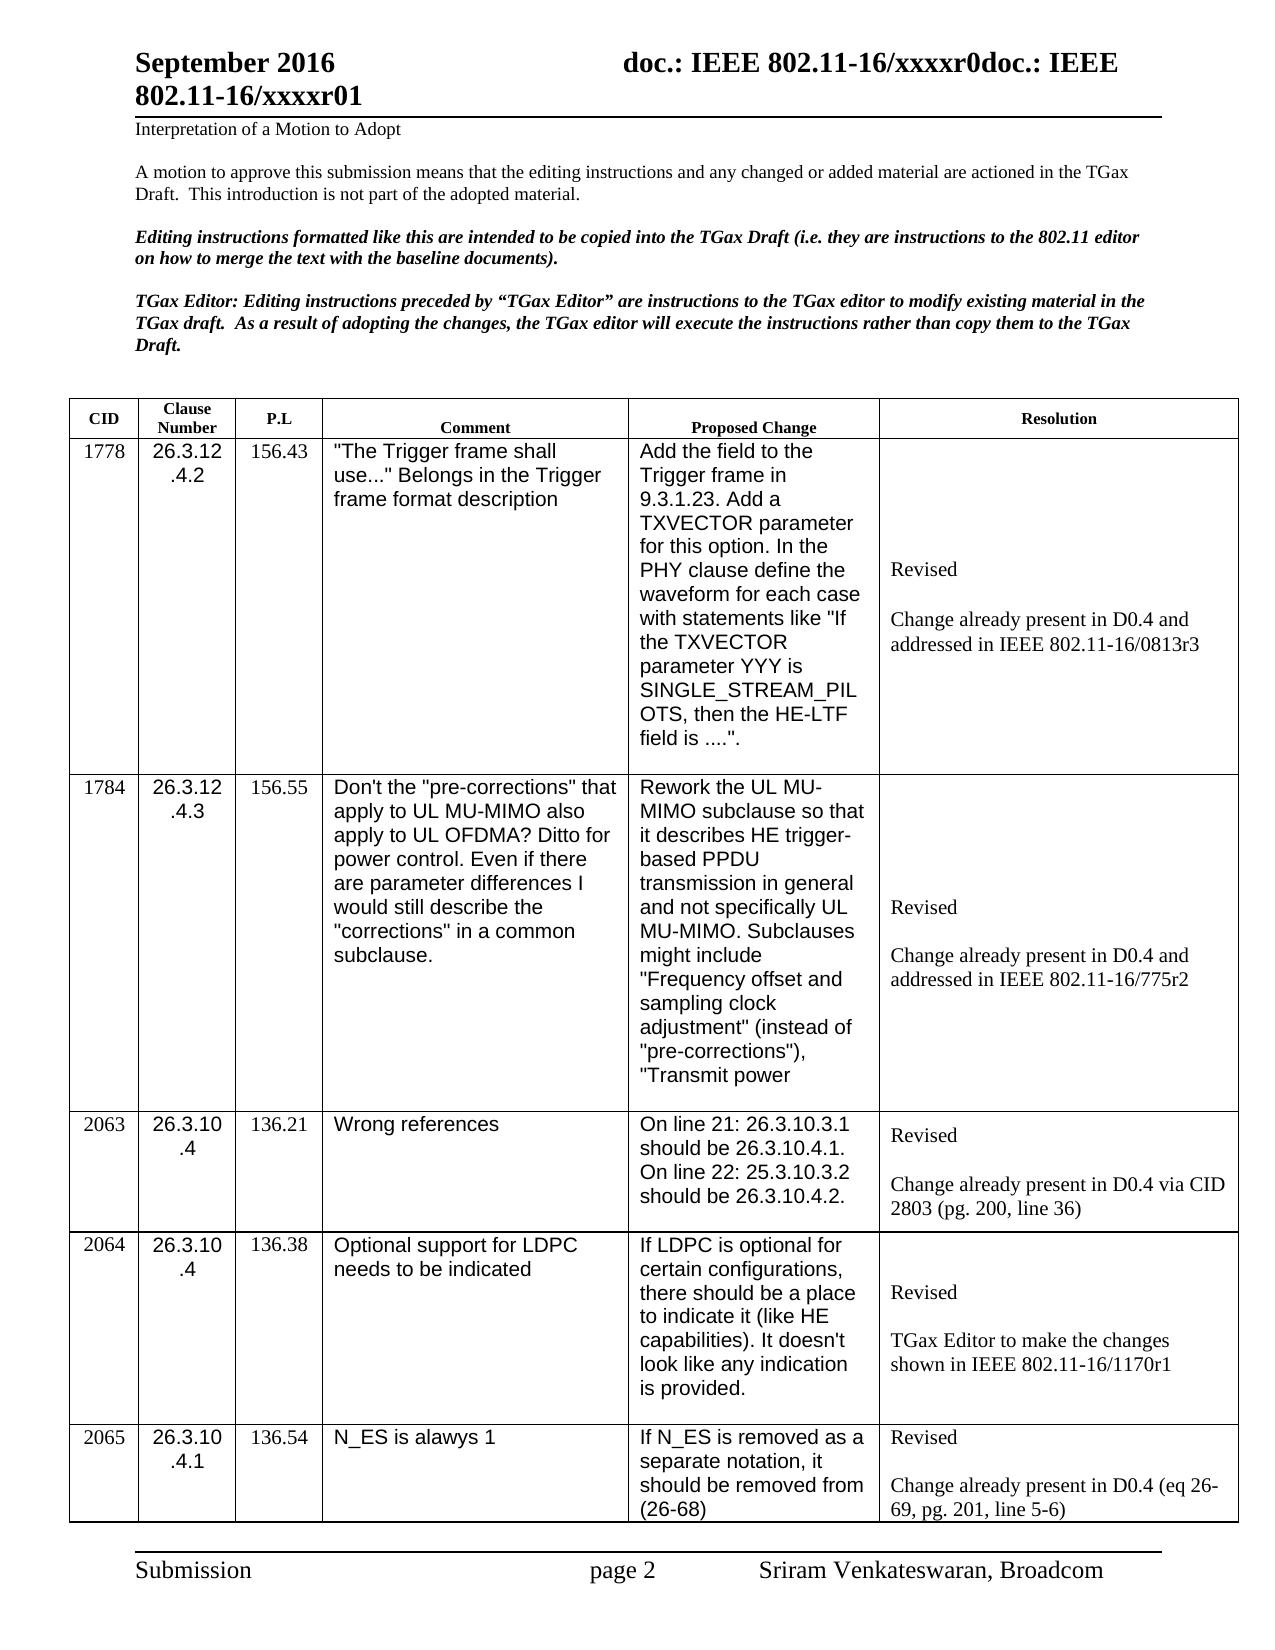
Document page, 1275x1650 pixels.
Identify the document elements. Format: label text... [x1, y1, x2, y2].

table_header Proposed Change [629, 399, 879, 437]
table_header CID [70, 399, 138, 437]
table_cell 2065 [70, 1425, 138, 1521]
table_cell 1784 [70, 775, 138, 1111]
table_cell Revised Change already present in D0.4 via CID 2803 (pg. 200, line 36) [880, 1112, 1238, 1231]
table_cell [629, 1425, 879, 1521]
text A motion to approve this submission means that the editing instructions and any changed or added material are actioned in the TGax Draft. This introduction is not part of the adopted material. [135, 161, 1162, 204]
table_cell 156.43 [236, 439, 322, 774]
table_cell 26.3.10.4.1 [139, 1425, 235, 1521]
table_cell 26.3.12.4.2 [139, 439, 235, 774]
table_cell Rework the UL MU-MIMO subclause so that it describes HE trigger-based PPDU transmission in general and not specifically UL MU-MIMO. Subclauses might include "Frequency offset and sampling clock adjustment" (instead of "pre-corrections"), "Transmit power [629, 775, 879, 1111]
table_cell Wrong references [323, 1112, 628, 1231]
text Editing instructions formatted like this are intended to be copied into the TGax Draft (i.e. they are instructions to the 802.11 editor on how to merge the text with the baseline documents). [135, 226, 1162, 269]
table_cell Add the field to the Trigger frame in 9.3.1.23. Add a TXVECTOR parameter for this option. In the PHY clause define the waveform for each case with statements like "If the TXVECTOR parameter YYY is SINGLE_STREAM_PILOTS, then the HE-LTF field is ....". [629, 439, 879, 774]
table_cell 2063 [70, 1112, 138, 1231]
table_cell 26.3.10.4 [139, 1112, 235, 1231]
table_cell 136.21 [236, 1112, 322, 1231]
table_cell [880, 1425, 1238, 1521]
table_cell 136.54 [236, 1425, 322, 1521]
table_cell 1778 [70, 439, 138, 774]
table_cell 2064 [70, 1233, 138, 1424]
table_cell Don't the "pre-corrections" that apply to UL MU-MIMO also apply to UL OFDMA? Ditto for power control. Even if there are parameter differences I would still describe the "corrections" in a common subclause. [323, 775, 628, 1111]
table_cell 26.3.12.4.3 [139, 775, 235, 1111]
table_header P.L [236, 399, 322, 437]
table_cell Revised Change already present in D0.4 and addressed in IEEE 802.11-16/0813r3 [880, 439, 1238, 774]
table_cell "The Trigger frame shall use..." Belongs in the Trigger frame format description [323, 439, 628, 774]
table_cell Revised Change already present in D0.4 and addressed in IEEE 802.11-16/775r2 [880, 775, 1238, 1111]
text Interpretation of a Motion to Adopt [135, 118, 1162, 139]
table_cell If LDPC is optional for certain configurations, there should be a place to indicate it (like HE capabilities). It doesn't look like any indication is provided. [629, 1233, 879, 1424]
table_header Clause Number [139, 399, 235, 437]
table_cell 156.55 [236, 775, 322, 1111]
table_cell 136.38 [236, 1233, 322, 1424]
table_cell Optional support for LDPC needs to be indicated [323, 1233, 628, 1424]
table_cell Revised TGax Editor to make the changes shown in IEEE 802.11-16/1170r1 [880, 1233, 1238, 1424]
table_cell On line 21: 26.3.10.3.1 should be 26.3.10.4.1. On line 22: 25.3.10.3.2 should be 26.3.10.4.2. [629, 1112, 879, 1231]
text TGax Editor: Editing instructions preceded by “TGax Editor” are instructions to the TGax editor to modify existing material in the TGax draft. As a result of adopting the changes, the TGax editor will execute the instructions rather than copy them to the TGax Draft. [135, 290, 1162, 355]
table_header Resolution [880, 399, 1238, 437]
table_cell N_ES is alawys 1 [323, 1425, 628, 1521]
table_header Comment [323, 399, 628, 437]
table_cell 26.3.10.4 [139, 1233, 235, 1424]
